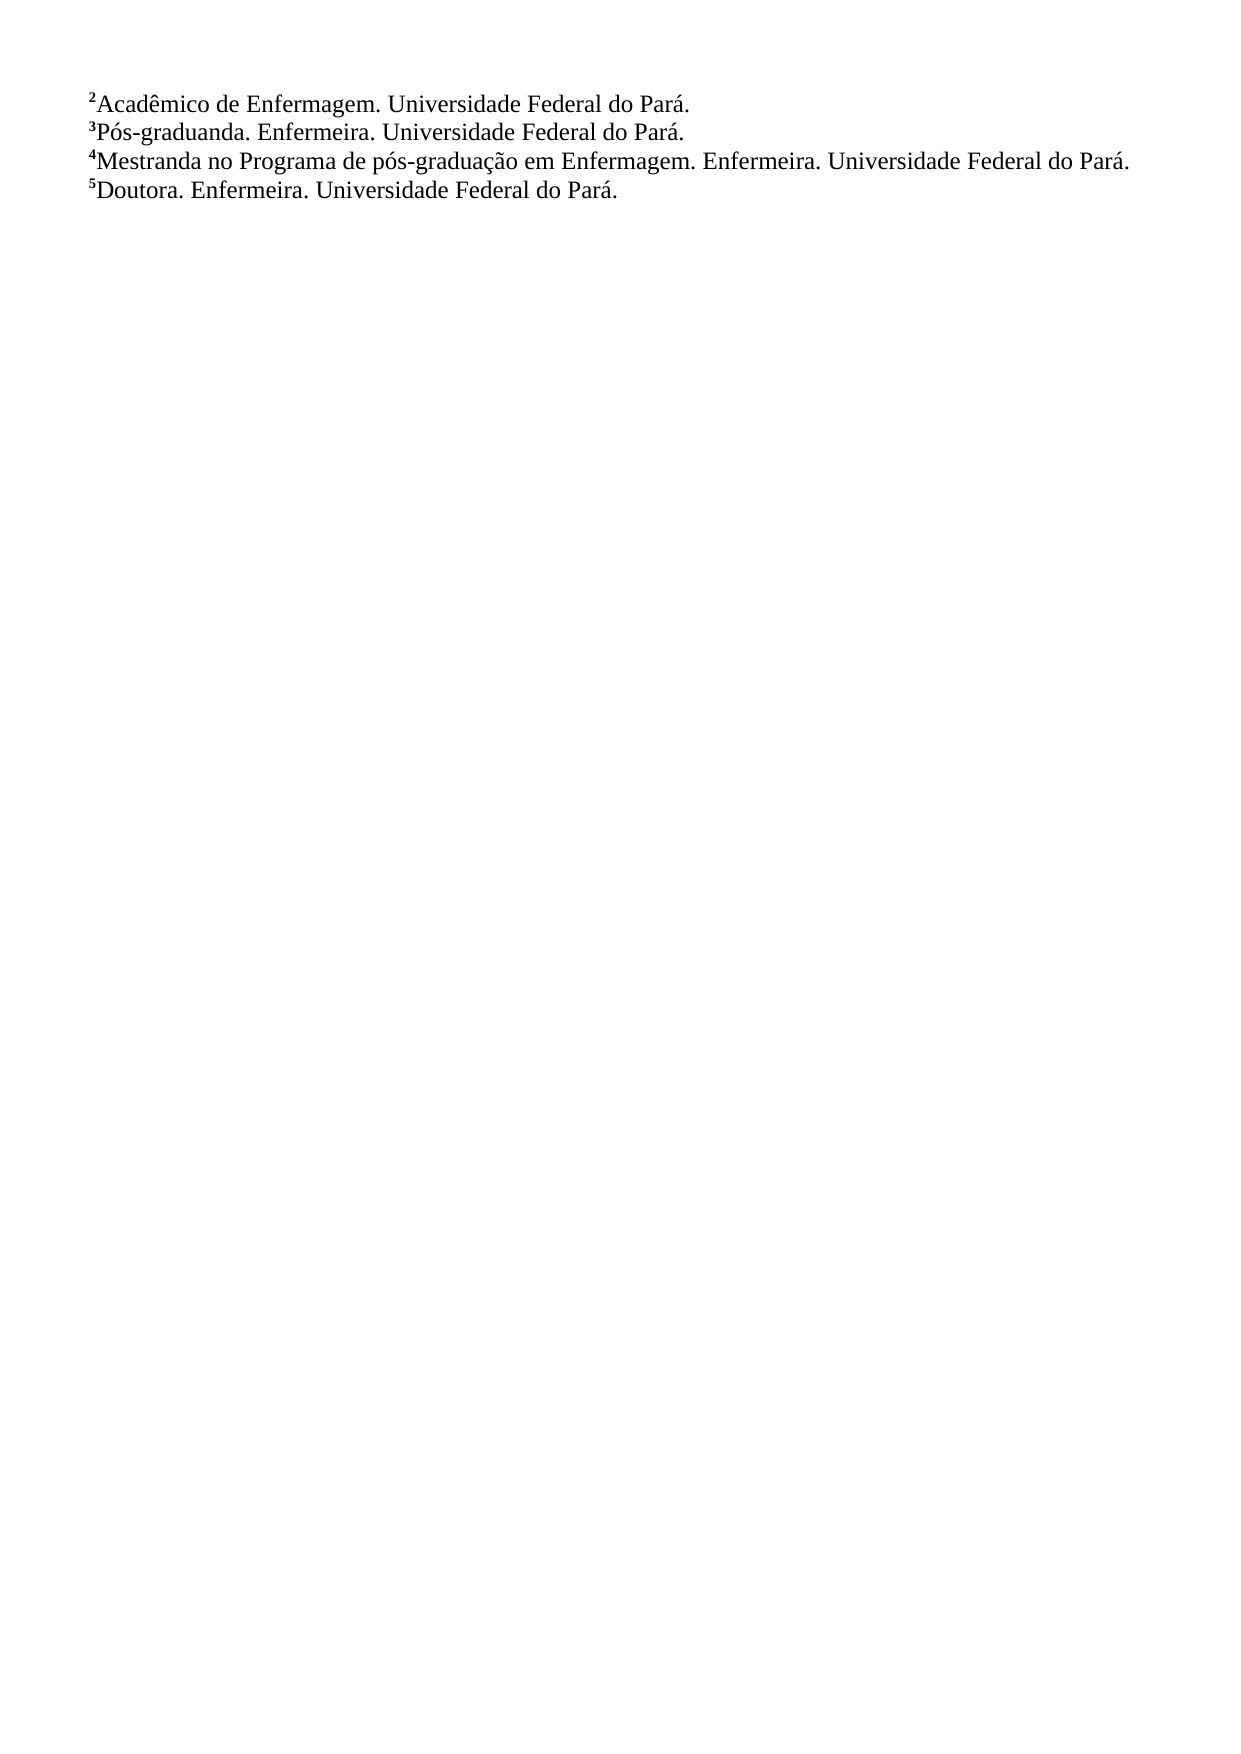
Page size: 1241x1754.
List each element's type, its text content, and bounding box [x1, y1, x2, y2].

text 3Pós-graduanda. Enfermeira. Universidade Federal do Pará. [89, 117, 1152, 146]
text 4Mestranda no Programa de pós-graduação em Enfermagem. Enfermeira. Universidade Federal do Pará. [89, 146, 1152, 175]
text 5Doutora. Enfermeira. Universidade Federal do Pará. [89, 175, 1152, 204]
text 2Acadêmico de Enfermagem. Universidade Federal do Pará. [89, 89, 1152, 117]
